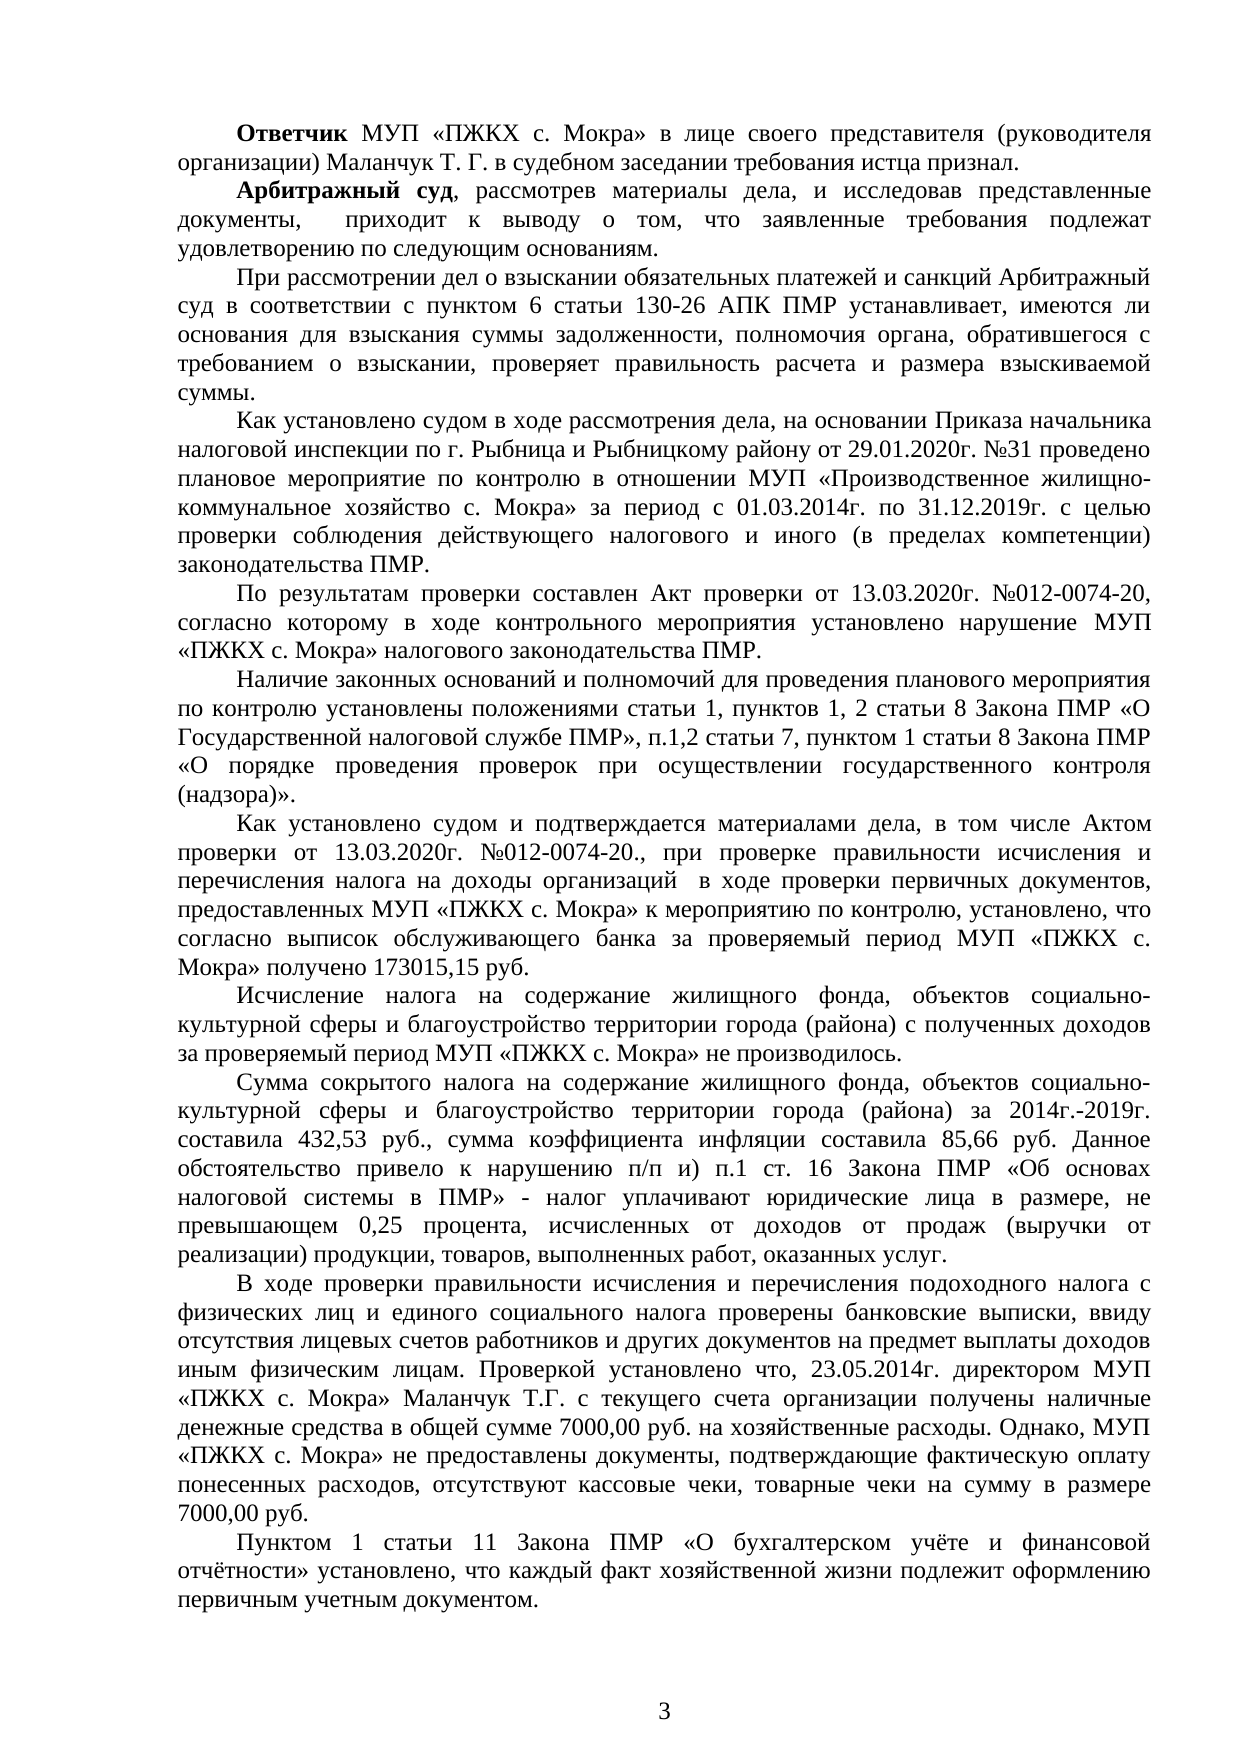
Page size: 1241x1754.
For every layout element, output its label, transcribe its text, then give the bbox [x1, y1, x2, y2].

text Как установлено судом и подтверждается материалами дела, в том числе Актом проверки от 13.03.2020г. №012-0074-20., при проверке правильности исчисления и перечисления налога на доходы организаций в ходе проверки первичных документов, предоставленных МУП «ПЖКХ с. Мокра» к мероприятию по контролю, установлено, что согласно выписок обслуживающего банка за проверяемый период МУП «ПЖКХ с. Мокра» получено 173015,15 руб. [177, 808, 1152, 981]
text Наличие законных оснований и полномочий для проведения планового мероприятия по контролю установлены положениями статьи 1, пунктов 1, 2 статьи 8 Закона ПМР «О Государственной налоговой службе ПМР», п.1,2 статьи 7, пунктом 1 статьи 8 Закона ПМР «О порядке проведения проверок при осуществлении государственного контроля (надзора)». [177, 664, 1152, 808]
text Исчисление налога на содержание жилищного фонда, объектов социально-культурной сферы и благоустройство территории города (района) с полученных доходов за проверяемый период МУП «ПЖКХ с. Мокра» не производилось. [177, 981, 1152, 1067]
text Как установлено судом в ходе рассмотрения дела, на основании Приказа начальника налоговой инспекции по г. Рыбница и Рыбницкому району от 29.01.2020г. №31 проведено плановое мероприятие по контролю в отношении МУП «Производственное жилищно-коммунальное хозяйство с. Мокра» за период с 01.03.2014г. по 31.12.2019г. с целью проверки соблюдения действующего налогового и иного (в пределах компетенции) законодательства ПМР. [177, 406, 1152, 578]
text В ходе проверки правильности исчисления и перечисления подоходного налога с физических лиц и единого социального налога проверены банковские выписки, ввиду отсутствия лицевых счетов работников и других документов на предмет выплаты доходов иным физическим лицам. Проверкой установлено что, 23.05.2014г. директором МУП «ПЖКХ с. Мокра» Маланчук Т.Г. с текущего счета организации получены наличные денежные средства в общей сумме 7000,00 руб. на хозяйственные расходы. Однако, МУП «ПЖКХ с. Мокра» не предоставлены документы, подтверждающие фактическую оплату понесенных расходов, отсутствуют кассовые чеки, товарные чеки на сумму в размере 7000,00 руб. [177, 1268, 1152, 1527]
text Сумма сокрытого налога на содержание жилищного фонда, объектов социально-культурной сферы и благоустройство территории города (района) за 2014г.-2019г. составила 432,53 руб., сумма коэффициента инфляции составила 85,66 руб. Данное обстоятельство привело к нарушению п/п и) п.1 ст. 16 Закона ПМР «Об основах налоговой системы в ПМР» - налог уплачивают юридические лица в размере, не превышающем 0,25 процента, исчисленных от доходов от продаж (выручки от реализации) продукции, товаров, выполненных работ, оказанных услуг. [177, 1067, 1152, 1268]
text При рассмотрении дел о взыскании обязательных платежей и санкций Арбитражный суд в соответствии с пунктом 6 статьи 130-26 АПК ПМР устанавливает, имеются ли основания для взыскания суммы задолженности, полномочия органа, обратившегося с требованием о взыскании, проверяет правильность расчета и размера взыскиваемой суммы. [177, 262, 1152, 406]
text Арбитражный суд, рассмотрев материалы дела, и исследовав представленные документы, приходит к выводу о том, что заявленные требования подлежат удовлетворению по следующим основаниям. [177, 176, 1152, 262]
text Пунктом 1 статьи 11 Закона ПМР «О бухгалтерском учёте и финансовой отчётности» установлено, что каждый факт хозяйственной жизни подлежит оформлению первичным учетным документом. [177, 1527, 1152, 1613]
text По результатам проверки составлен Акт проверки от 13.03.2020г. №012-0074-20, согласно которому в ходе контрольного мероприятия установлено нарушение МУП «ПЖКХ с. Мокра» налогового законодательства ПМР. [177, 578, 1152, 664]
text Ответчик МУП «ПЖКХ с. Мокра» в лице своего представителя (руководителя организации) Маланчук Т. Г. в судебном заседании требования истца признал. [177, 118, 1152, 176]
